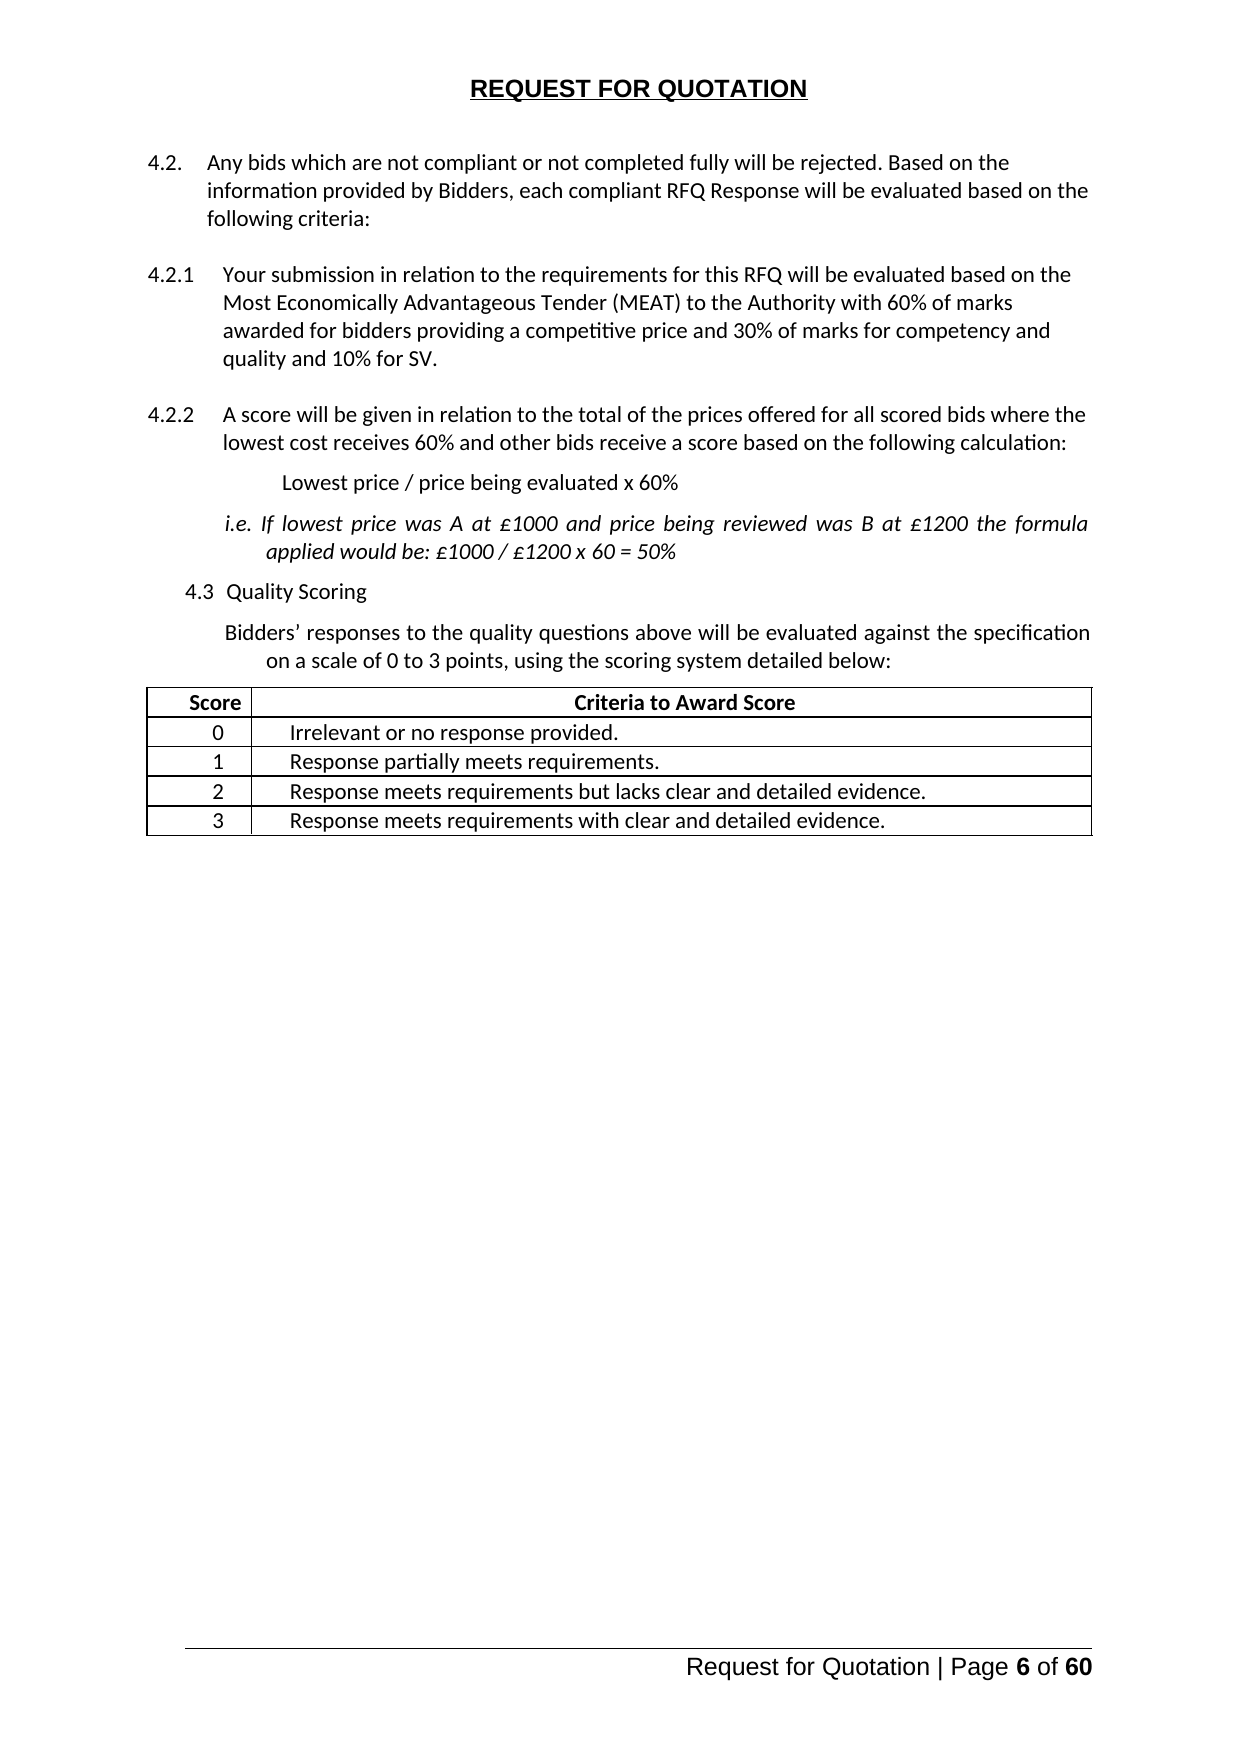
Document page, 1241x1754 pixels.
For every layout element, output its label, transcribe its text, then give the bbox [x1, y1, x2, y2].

table_cell Response meets requirements but lacks clear and detailed evidence. [252, 777, 1091, 805]
text Bidders’ responses to the quality questions above will be evaluated against the specification on a scale of 0 to 3 points, using the scoring system detailed below: [224, 618, 1093, 674]
table_header Criteria to Award Score [252, 688, 1091, 716]
table_cell 0 [148, 718, 251, 746]
table_cell 1 [148, 747, 251, 775]
table_cell 2 [148, 777, 251, 805]
table_header Score [148, 688, 251, 716]
text i.e. If lowest price was A at £1000 and price being reviewed was B at £1200 the formula applied would be: £1000 / £1200 x 60 = 50% [224, 509, 1092, 565]
text 4.3 Quality Scoring [185, 577, 1092, 606]
table_cell Irrelevant or no response provided. [252, 718, 1091, 746]
table_cell 3 [148, 807, 251, 834]
table_cell Response meets requirements with clear and detailed evidence. [252, 807, 1091, 834]
list Any bids which are not compliant or not completed fully will be rejected. Based on the information provided by Bidders, each compliant RFQ Response will be evaluated based on the following criteria: [148, 148, 1092, 232]
table_cell Response partially meets requirements. [252, 747, 1091, 775]
text Lowest price / price being evaluated x 60% [223, 468, 1092, 496]
list A score will be given in relation to the total of the prices offered for all scored bids where the lowest cost receives 60% and other bids receive a score based on the following calculation: [148, 400, 1092, 456]
list Your submission in relation to the requirements for this RFQ will be evaluated based on the Most Economically Advantageous Tender (MEAT) to the Authority with 60% of marks awarded for bidders providing a competitive price and 30% of marks for competency and quality and 10% for SV. [148, 260, 1092, 372]
